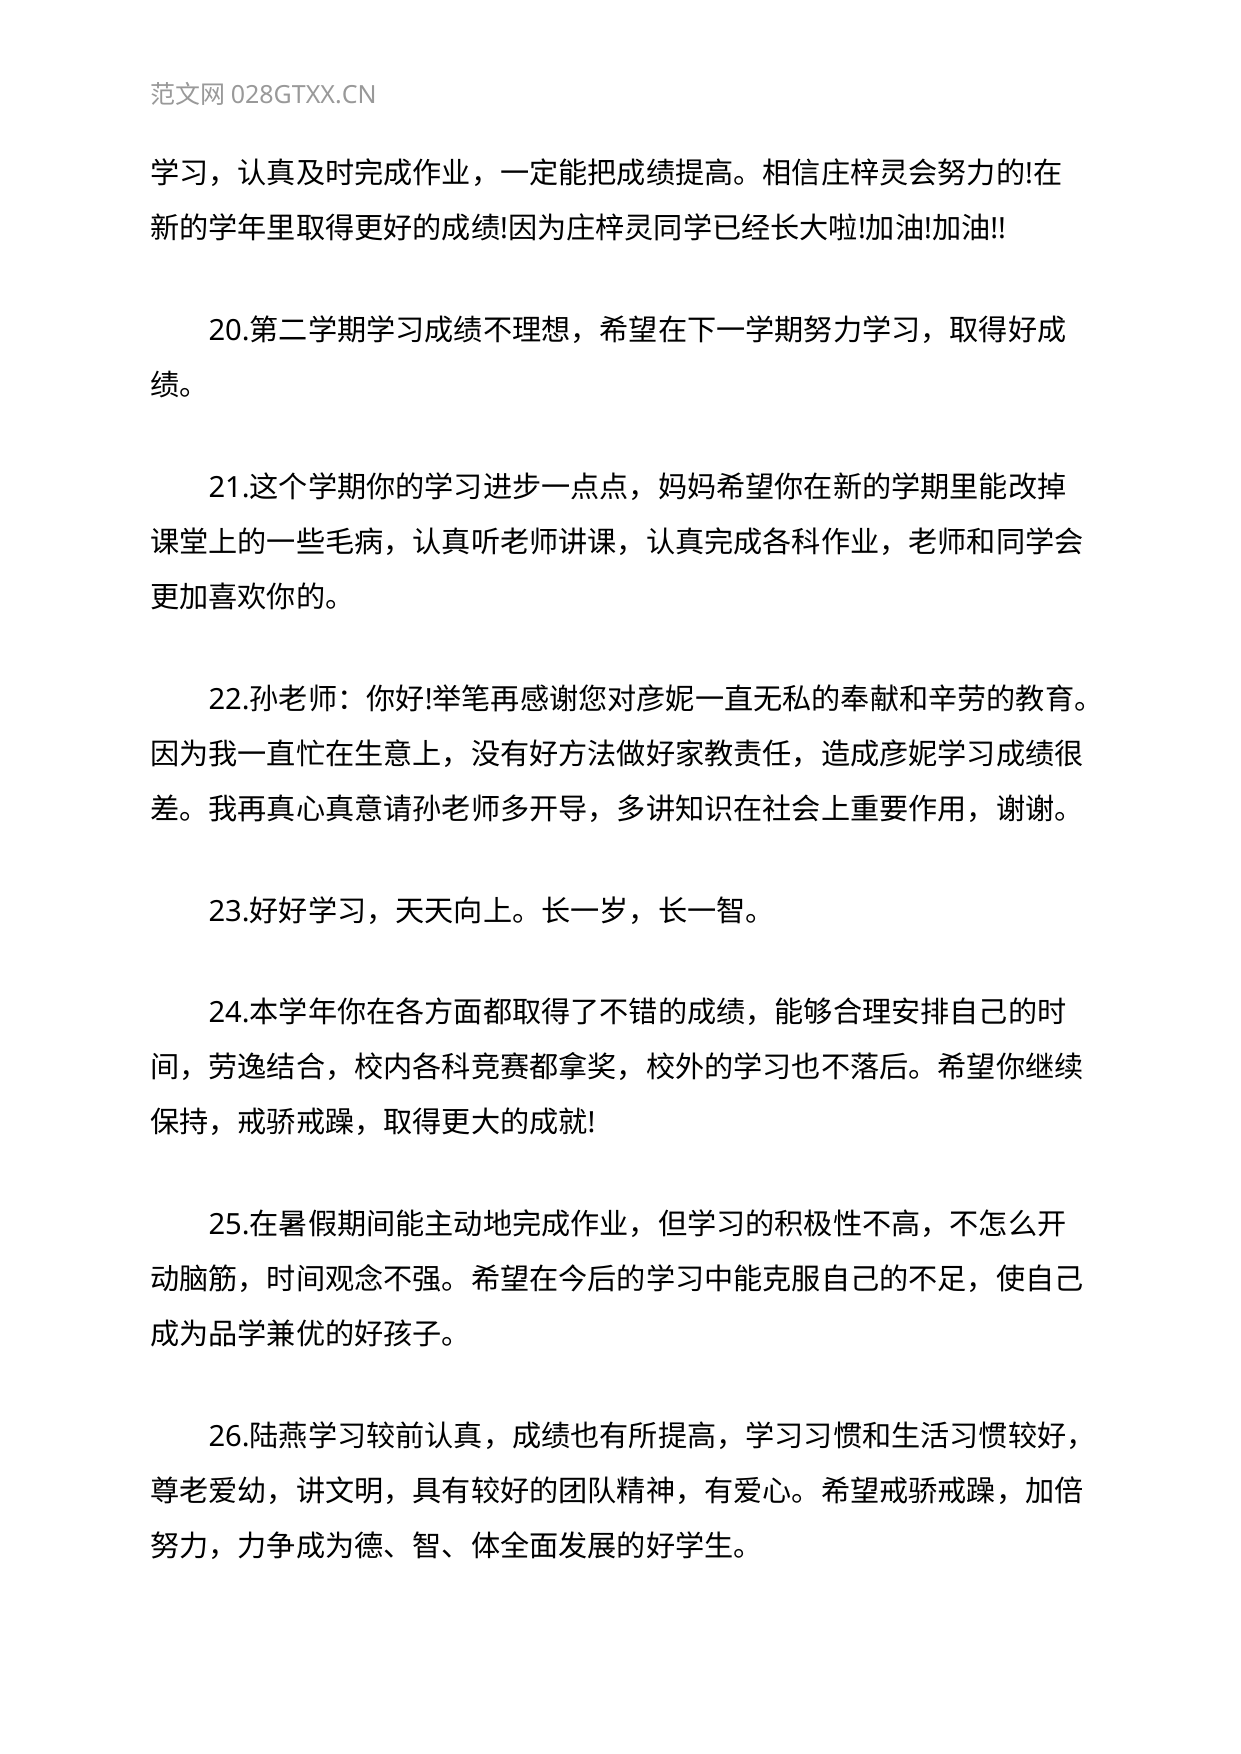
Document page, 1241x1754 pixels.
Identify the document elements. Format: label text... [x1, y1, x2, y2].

text 21.这个学期你的学习进步一点点，妈妈希望你在新的学期里能改掉课堂上的一些毛病，认真听老师讲课，认真完成各科作业，老师和同学会更加喜欢你的。 [150, 464, 1090, 616]
text 25.在暑假期间能主动地完成作业，但学习的积极性不高，不怎么开动脑筋，时间观念不强。希望在今后的学习中能克服自己的不足，使自己成为品学兼优的好孩子。 [150, 1201, 1090, 1353]
text 23.好好学习，天天向上。长一岁，长一智。 [150, 887, 1090, 929]
text 26.陆燕学习较前认真，成绩也有所提高，学习习惯和生活习惯较好，尊老爱幼，讲文明，具有较好的团队精神，有爱心。希望戒骄戒躁，加倍努力，力争成为德、智、体全面发展的好学生。 [150, 1413, 1090, 1565]
text 22.孙老师：你好!举笔再感谢您对彦妮一直无私的奉献和辛劳的教育。因为我一直忙在生意上，没有好方法做好家教责任，造成彦妮学习成绩很差。我再真心真意请孙老师多开导，多讲知识在社会上重要作用，谢谢。 [150, 675, 1090, 828]
text 20.第二学期学习成绩不理想，希望在下一学期努力学习，取得好成绩。 [150, 307, 1090, 404]
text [150, 150, 1090, 247]
text 24.本学年你在各方面都取得了不错的成绩，能够合理安排自己的时间，劳逸结合，校内各科竞赛都拿奖，校外的学习也不落后。希望你继续保持，戒骄戒躁，取得更大的成就! [150, 989, 1090, 1141]
